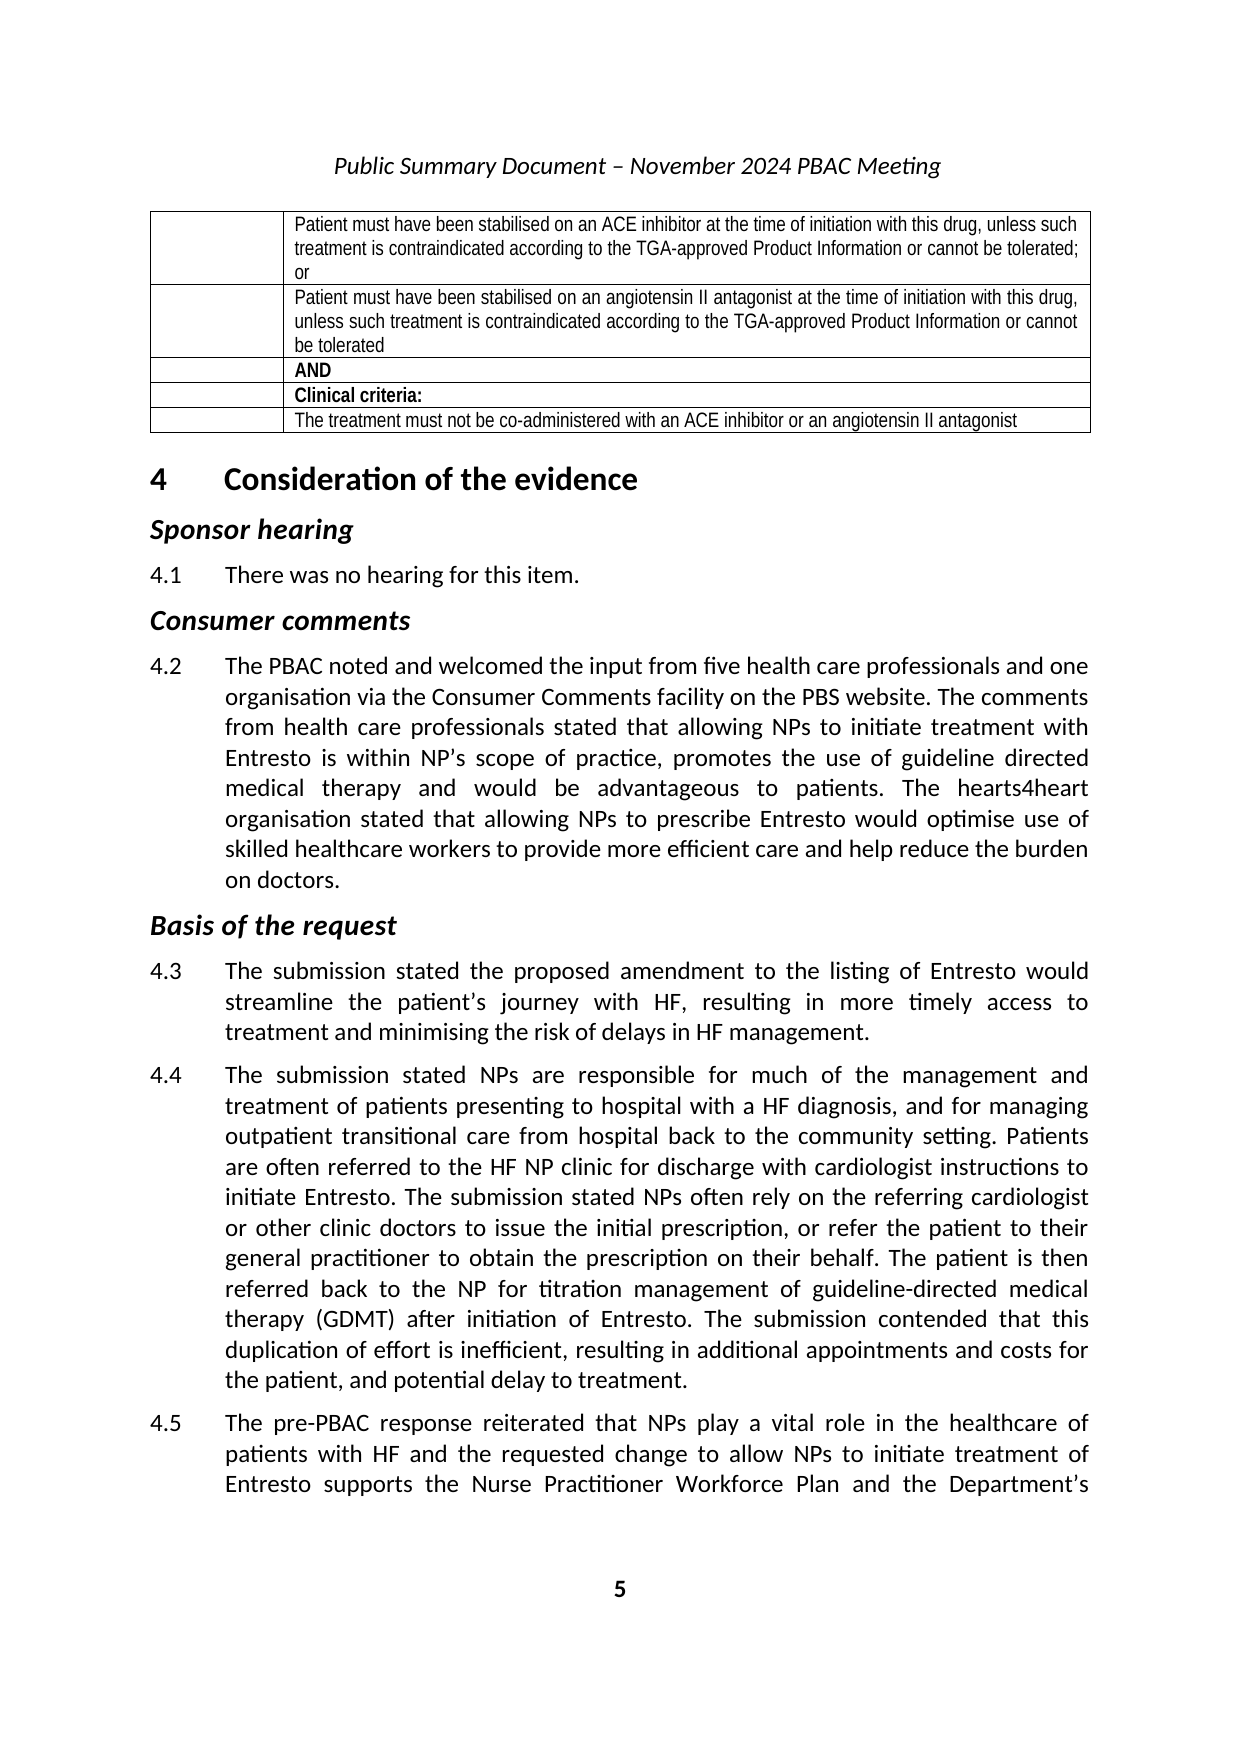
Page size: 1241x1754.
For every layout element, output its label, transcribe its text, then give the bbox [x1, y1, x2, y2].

list The submission stated the proposed amendment to the listing of Entresto would streamline the patient’s journey with HF, resulting in more timely access to treatment and minimising the risk of delays in HF management. [150, 955, 1090, 1047]
table_cell [151, 212, 283, 284]
list The submission stated NPs are responsible for much of the management and treatment of patients presenting to hospital with a HF diagnosis, and for managing outpatient transitional care from hospital back to the community setting. Patients are often referred to the HF NP clinic for discharge with cardiologist instructions to initiate Entresto. The submission stated NPs often rely on the referring cardiologist or other clinic doctors to issue the initial prescription, or refer the patient to their general practitioner to obtain the prescription on their behalf. The patient is then referred back to the NP for titration management of guideline-directed medical therapy (GDMT) after initiation of Entresto. The submission contended that this duplication of effort is inefficient, resulting in additional appointments and costs for the patient, and potential delay to treatment. [150, 1059, 1090, 1395]
list The PBAC noted and welcomed the input from five health care professionals and one organisation via the Consumer Comments facility on the PBS website. The comments from health care professionals stated that allowing NPs to initiate treatment with Entresto is within NP’s scope of practice, promotes the use of guideline directed medical therapy and would be advantageous to patients. The hearts4heart organisation stated that allowing NPs to prescribe Entresto would optimise use of skilled healthcare workers to provide more efficient care and help reduce the burden on doctors. [150, 650, 1090, 894]
subtitle Basis of the request [150, 907, 1090, 943]
table_cell [151, 358, 283, 382]
table_cell [151, 285, 283, 357]
table_cell The treatment must not be co-administered with an ACE inhibitor or an angiotensin II antagonist [284, 408, 1090, 432]
table_cell [151, 408, 283, 432]
table_cell AND [284, 358, 1090, 382]
table_cell Clinical criteria: [284, 383, 1090, 407]
table_cell [151, 383, 283, 407]
subtitle Sponsor hearing [150, 511, 1090, 547]
table_cell Patient must have been stabilised on an angiotensin II antagonist at the time of initiation with this drug, unless such treatment is contraindicated according to the TGA-approved Product Information or cannot be tolerated [284, 285, 1090, 357]
subtitle Consumer comments [150, 602, 1090, 638]
subtitle Consideration of the evidence [150, 458, 1090, 499]
list There was no hearing for this item. [150, 559, 1090, 590]
table_cell Patient must have been stabilised on an ACE inhibitor at the time of initiation with this drug, unless such treatment is contraindicated according to the TGA-approved Product Information or cannot be tolerated; or [284, 212, 1090, 284]
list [150, 1407, 1090, 1499]
